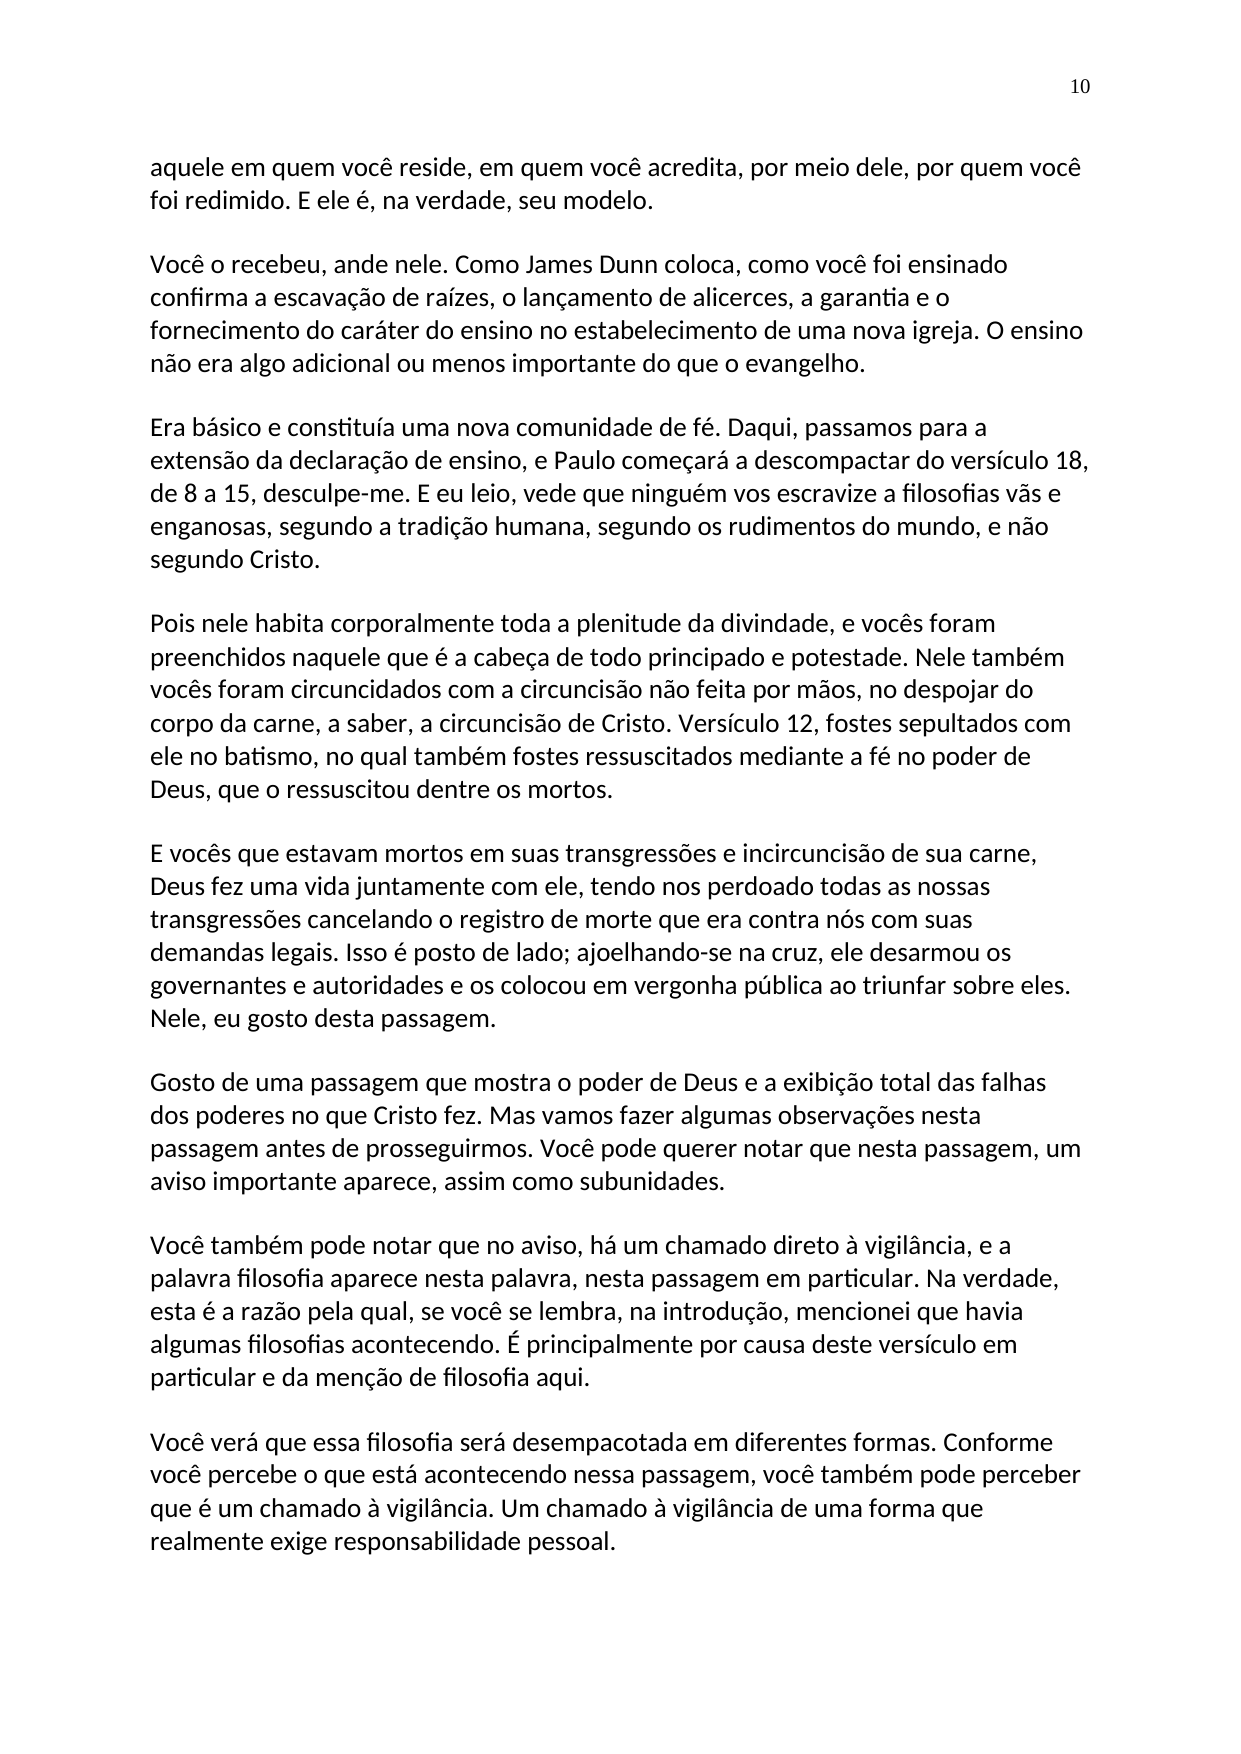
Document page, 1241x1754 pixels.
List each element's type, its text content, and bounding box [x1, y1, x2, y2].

text Pois nele habita corporalmente toda a plenitude da divindade, e vocês foram preenchidos naquele que é a cabeça de todo principado e potestade. Nele também vocês foram circuncidados com a circuncisão não feita por mãos, no despojar do corpo da carne, a saber, a circuncisão de Cristo. Versículo 12, fostes sepultados com ele no batismo, no qual também fostes ressuscitados mediante a fé no poder de Deus, que o ressuscitou dentre os mortos. [150, 607, 1090, 805]
text Você verá que essa filosofia será desempacotada em diferentes formas. Conforme você percebe o que está acontecendo nessa passagem, você também pode perceber que é um chamado à vigilância. Um chamado à vigilância de uma forma que realmente exige responsabilidade pessoal. [150, 1425, 1090, 1557]
text Você o recebeu, ande nele. Como James Dunn coloca, como você foi ensinado confirma a escavação de raízes, o lançamento de alicerces, a garantia e o fornecimento do caráter do ensino no estabelecimento de uma nova igreja. O ensino não era algo adicional ou menos importante do que o evangelho. [150, 247, 1090, 379]
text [150, 150, 1090, 216]
text Gosto de uma passagem que mostra o poder de Deus e a exibição total das falhas dos poderes no que Cristo fez. Mas vamos fazer algumas observações nesta passagem antes de prosseguirmos. Você pode querer notar que nesta passagem, um aviso importante aparece, assim como subunidades. [150, 1065, 1090, 1197]
text Você também pode notar que no aviso, há um chamado direto à vigilância, e a palavra filosofia aparece nesta palavra, nesta passagem em particular. Na verdade, esta é a razão pela qual, se você se lembra, na introdução, mencionei que havia algumas filosofias acontecendo. É principalmente por causa deste versículo em particular e da menção de filosofia aqui. [150, 1228, 1090, 1393]
text E vocês que estavam mortos em suas transgressões e incircuncisão de sua carne, Deus fez uma vida juntamente com ele, tendo nos perdoado todas as nossas transgressões cancelando o registro de morte que era contra nós com suas demandas legais. Isso é posto de lado; ajoelhando-se na cruz, ele desarmou os governantes e autoridades e os colocou em vergonha pública ao triunfar sobre eles. Nele, eu gosto desta passagem. [150, 836, 1090, 1034]
text Era básico e constituía uma nova comunidade de fé. Daqui, passamos para a extensão da declaração de ensino, e Paulo começará a descompactar do versículo 18, de 8 a 15, desculpe-me. E eu leio, vede que ninguém vos escravize a filosofias vãs e enganosas, segundo a tradição humana, segundo os rudimentos do mundo, e não segundo Cristo. [150, 410, 1090, 576]
